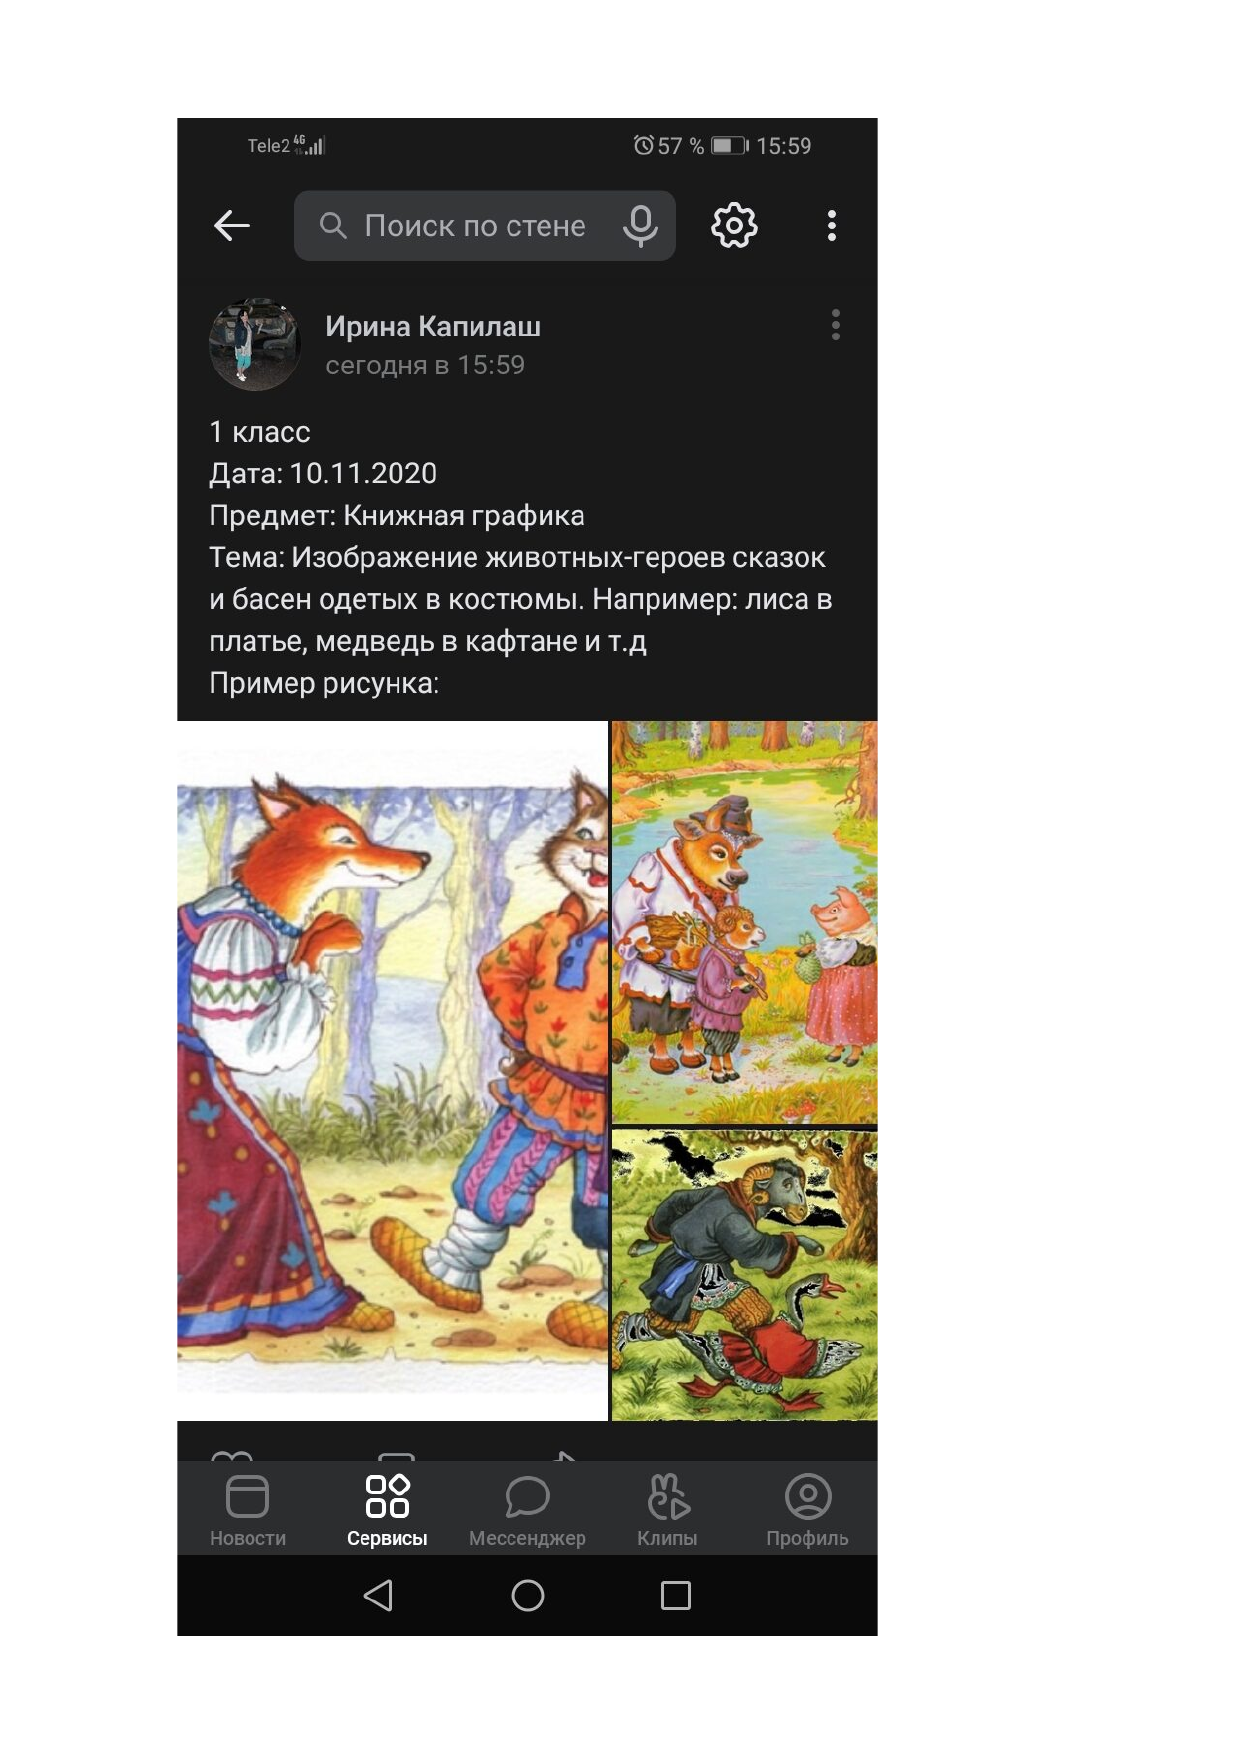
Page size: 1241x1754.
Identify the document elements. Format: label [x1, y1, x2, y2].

picture [177, 118, 878, 1636]
